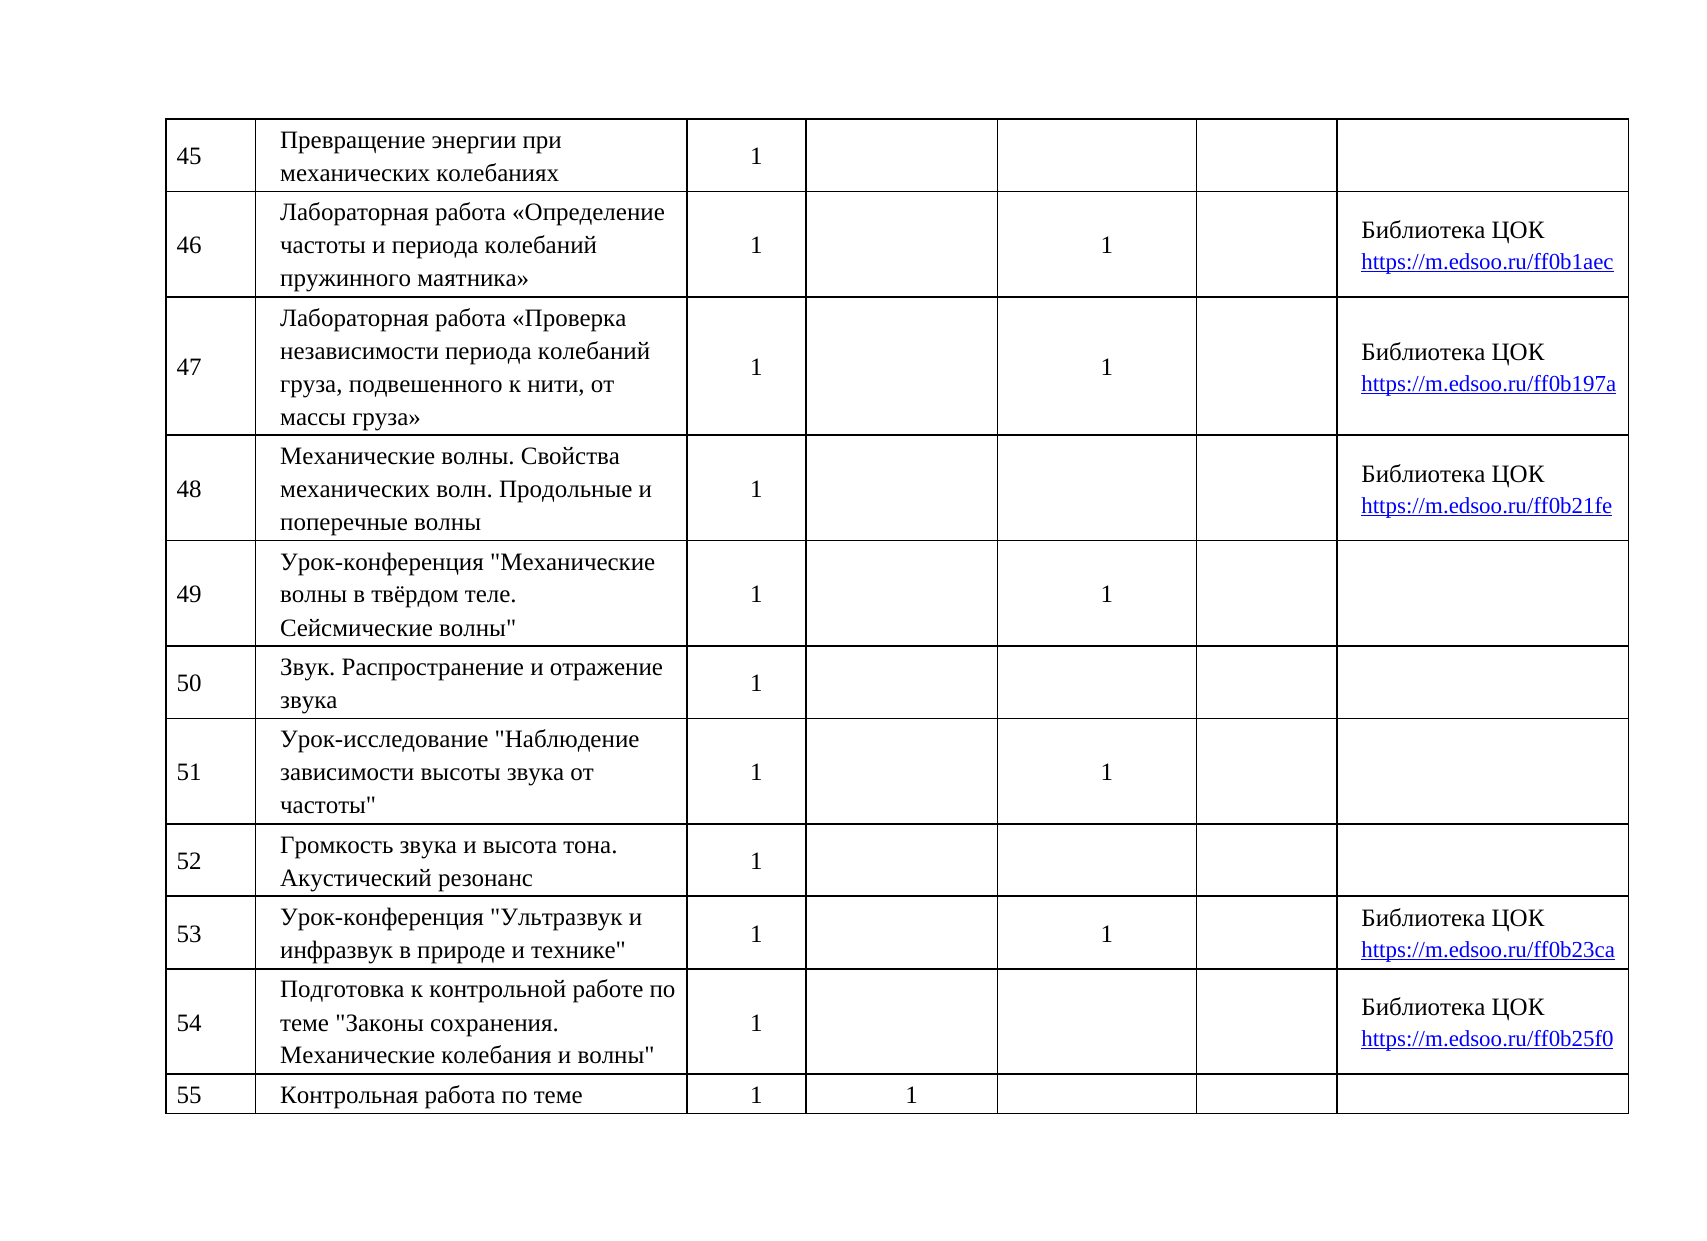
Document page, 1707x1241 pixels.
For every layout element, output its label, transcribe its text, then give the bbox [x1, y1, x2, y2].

table_cell [998, 970, 1196, 1073]
table_cell Библиотека ЦОК https://m.edsoo.ru/ff0b21fe [1338, 436, 1628, 540]
table_cell [1338, 120, 1628, 191]
table_cell [1197, 1075, 1336, 1113]
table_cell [256, 1075, 686, 1113]
table_cell [807, 825, 997, 895]
table_cell Громкость звука и высота тона. Акустический резонанс [256, 825, 686, 895]
table_cell [1197, 436, 1336, 540]
table_cell 1 [688, 897, 805, 968]
table_cell 53 [167, 897, 255, 968]
table_cell [1197, 192, 1336, 296]
table_cell [1197, 719, 1336, 823]
table_cell Урок-конференция "Механические волны в твёрдом теле. Сейсмические волны" [256, 541, 686, 645]
table_cell 1 [688, 298, 805, 434]
table_cell [1338, 825, 1628, 895]
table_cell [1197, 647, 1336, 718]
table_cell 1 [688, 647, 805, 718]
table_cell [1197, 970, 1336, 1073]
table_cell [1338, 719, 1628, 823]
table_cell [1197, 825, 1336, 895]
table_cell 50 [167, 647, 255, 718]
table_cell 1 [688, 719, 805, 823]
table_cell [807, 298, 997, 434]
table_cell 45 [167, 120, 255, 191]
table_cell Звук. Распространение и отражение звука [256, 647, 686, 718]
table_cell 1 [998, 192, 1196, 296]
table_cell [1197, 298, 1336, 434]
table_cell [1197, 897, 1336, 968]
table_cell [1338, 1075, 1628, 1113]
table_cell [807, 897, 997, 968]
table_cell 1 [688, 436, 805, 540]
table_cell [1197, 120, 1336, 191]
table_cell [998, 436, 1196, 540]
table_cell 49 [167, 541, 255, 645]
table_cell Библиотека ЦОК https://m.edsoo.ru/ff0b1aec [1338, 192, 1628, 296]
table_cell [1197, 541, 1336, 645]
table_cell [807, 436, 997, 540]
table_cell [998, 647, 1196, 718]
table_cell 1 [688, 970, 805, 1073]
table_cell 1 [998, 298, 1196, 434]
table_cell 52 [167, 825, 255, 895]
table_cell Механические волны. Свойства механических волн. Продольные и поперечные волны [256, 436, 686, 540]
table_cell 1 [688, 120, 805, 191]
table_cell Библиотека ЦОК https://m.edsoo.ru/ff0b23ca [1338, 897, 1628, 968]
table_cell [807, 541, 997, 645]
table_cell [1338, 541, 1628, 645]
table_cell Урок-конференция "Ультразвук и инфразвук в природе и технике" [256, 897, 686, 968]
table_cell 47 [167, 298, 255, 434]
table_cell Превращение энергии при механических колебаниях [256, 120, 686, 191]
table_cell [998, 120, 1196, 191]
table_cell 1 [998, 541, 1196, 645]
table_cell Лабораторная работа «Определение частоты и периода колебаний пружинного маятника» [256, 192, 686, 296]
table_cell Библиотека ЦОК https://m.edsoo.ru/ff0b25f0 [1338, 970, 1628, 1073]
table_cell 1 [998, 719, 1196, 823]
table_cell [998, 1075, 1196, 1113]
table_cell [998, 825, 1196, 895]
table_cell Урок-исследование "Наблюдение зависимости высоты звука от частоты" [256, 719, 686, 823]
table_cell 1 [688, 825, 805, 895]
table_cell 1 [688, 1075, 805, 1113]
table_cell 1 [998, 897, 1196, 968]
table_cell 1 [807, 1075, 997, 1113]
table_cell Лабораторная работа «Проверка независимости периода колебаний груза, подвешенного к нити, от массы груза» [256, 298, 686, 434]
table_cell 46 [167, 192, 255, 296]
table_cell Подготовка к контрольной работе по теме "Законы сохранения. Механические колебания и волны" [256, 970, 686, 1073]
table_cell [807, 192, 997, 296]
table_cell [1338, 647, 1628, 718]
table_cell 55 [167, 1075, 255, 1113]
table_cell Библиотека ЦОК https://m.edsoo.ru/ff0b197a [1338, 298, 1628, 434]
table_cell 54 [167, 970, 255, 1073]
table_cell [807, 647, 997, 718]
table_cell [807, 970, 997, 1073]
table_cell [807, 120, 997, 191]
table_cell 1 [688, 192, 805, 296]
table_cell 48 [167, 436, 255, 540]
table_cell 1 [688, 541, 805, 645]
table_cell [807, 719, 997, 823]
table_cell 51 [167, 719, 255, 823]
